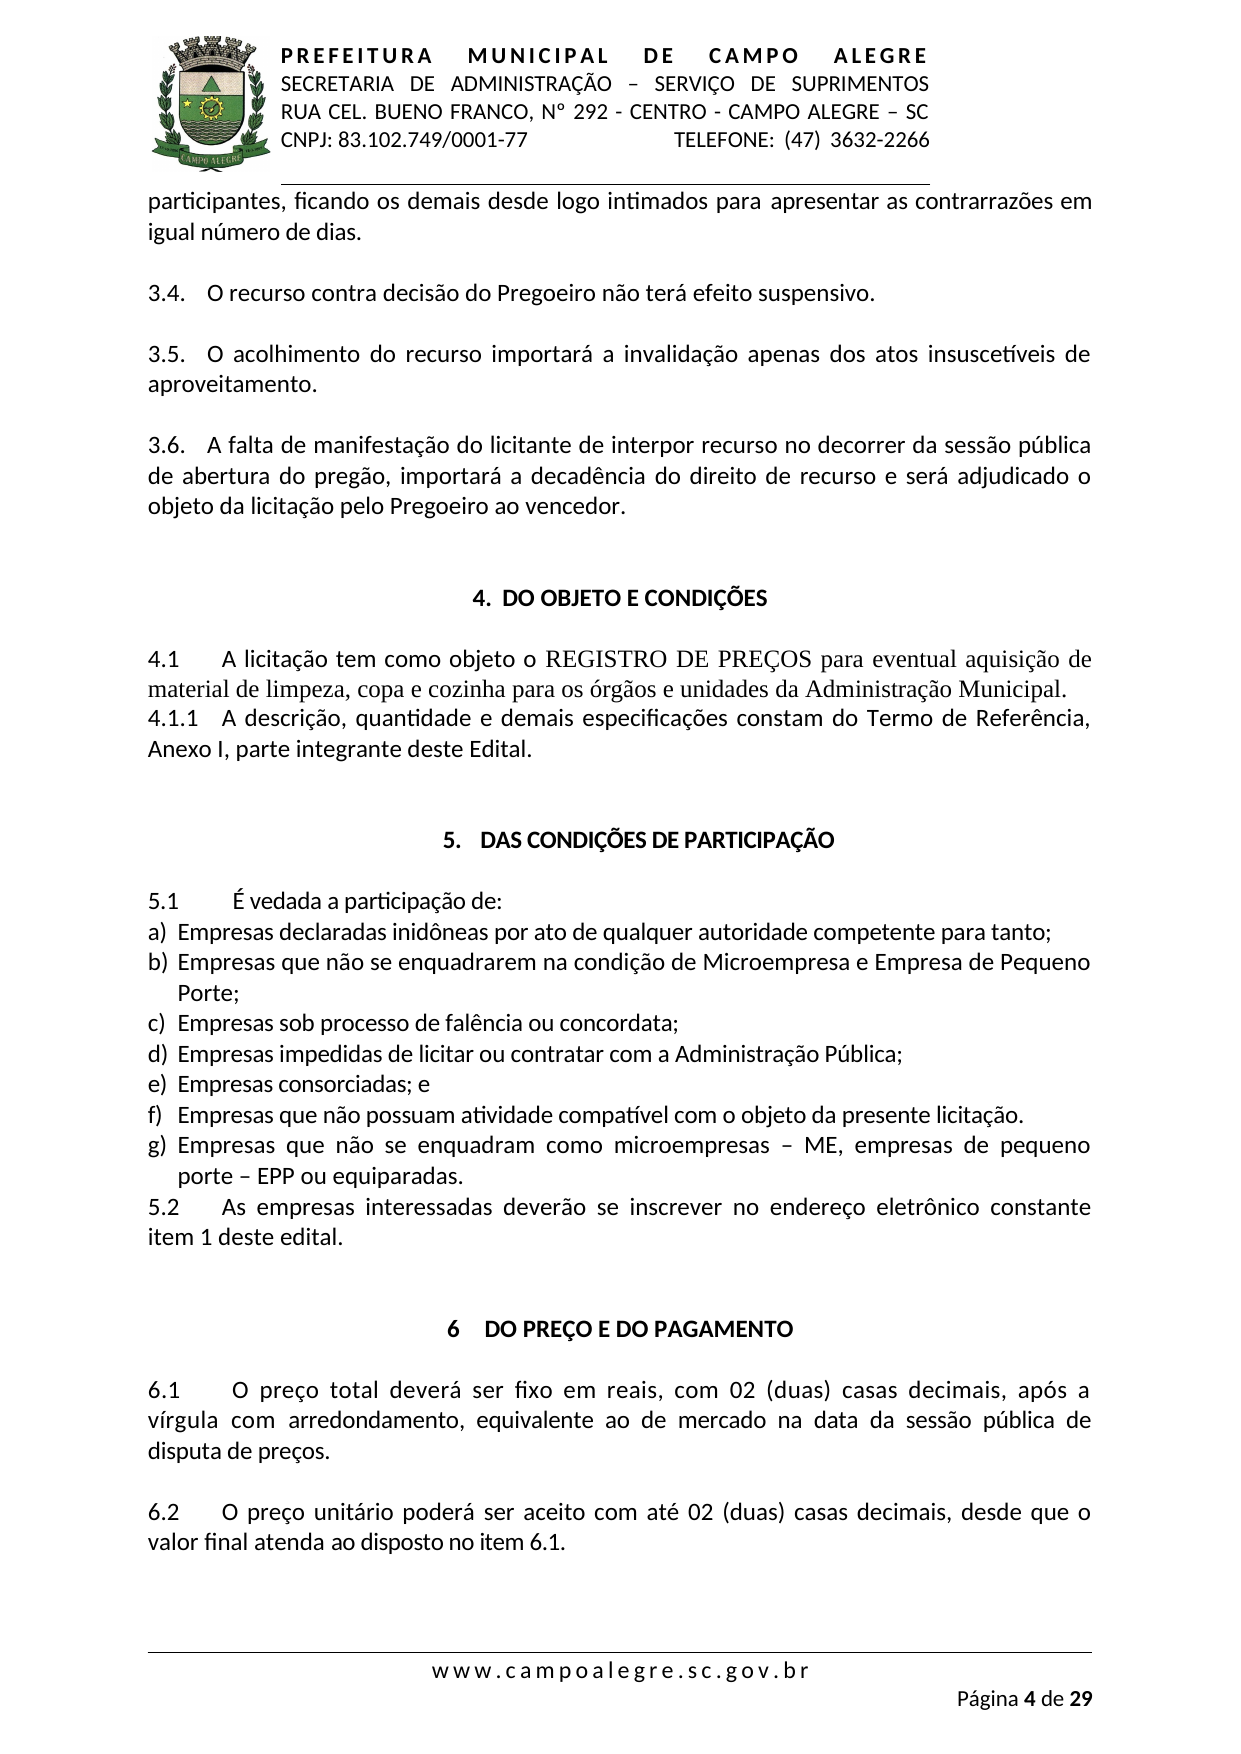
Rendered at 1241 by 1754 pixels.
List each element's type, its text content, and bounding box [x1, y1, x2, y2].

list O preço unitário poderá ser aceito com até 02 (duas) casas decimais, desde que o valor final atenda ao disposto no item 6.1. [148, 1496, 1092, 1557]
list Empresas sob processo de falência ou concordata; [148, 1008, 1092, 1038]
list DAS CONDIÇÕES DE PARTICIPAÇÃO [185, 824, 1092, 855]
list DO PREÇO E DO PAGAMENTO [148, 1313, 1092, 1343]
list DO OBJETO E CONDIÇÕES [148, 582, 1092, 613]
list Empresas declaradas inidôneas por ato de qualquer autoridade competente para tanto; [148, 916, 1092, 947]
list Empresas consorciadas; e [148, 1069, 1092, 1099]
list A licitação tem como objeto o [148, 643, 1092, 702]
picture [151, 36, 271, 172]
list Empresas que não se enquadrarem na condição de Microempresa e Empresa de Pequeno Porte; [148, 947, 1092, 1008]
list Empresas que não se enquadram como microempresas – ME, empresas de pequeno porte – EPP ou equiparadas. [148, 1130, 1092, 1191]
list O recurso contra decisão do Pregoeiro não terá efeito suspensivo. [148, 277, 1092, 307]
list É vedada a participação de: [148, 886, 1092, 916]
list Empresas impedidas de licitar ou contratar com a Administração Pública; [148, 1038, 1092, 1069]
list A descrição, quantidade e demais especificações constam do Termo de Referência, Anexo I, parte integrante deste Edital. [148, 702, 1092, 763]
list Empresas que não possuam atividade compatível com o objeto da presente licitação. [148, 1099, 1092, 1130]
list O preço total deverá ser fixo em reais, com 02 (duas) casas decimais, após a vírgula com arredondamento, equivalente ao de mercado na data da sessão pública de disputa de preços. [148, 1374, 1092, 1465]
list As empresas interessadas deverão se inscrever no endereço eletrônico constante item 1 deste edital. [148, 1191, 1092, 1252]
list O acolhimento do recurso importará a invalidação apenas dos atos insuscetíveis de aproveitamento. [148, 338, 1092, 399]
list A falta de manifestação do licitante de interpor recurso no decorrer da sessão pública de abertura do pregão, importará a decadência do direito de recurso e será adjudicado o objeto da licitação pelo Pregoeiro ao vencedor. [148, 429, 1092, 521]
